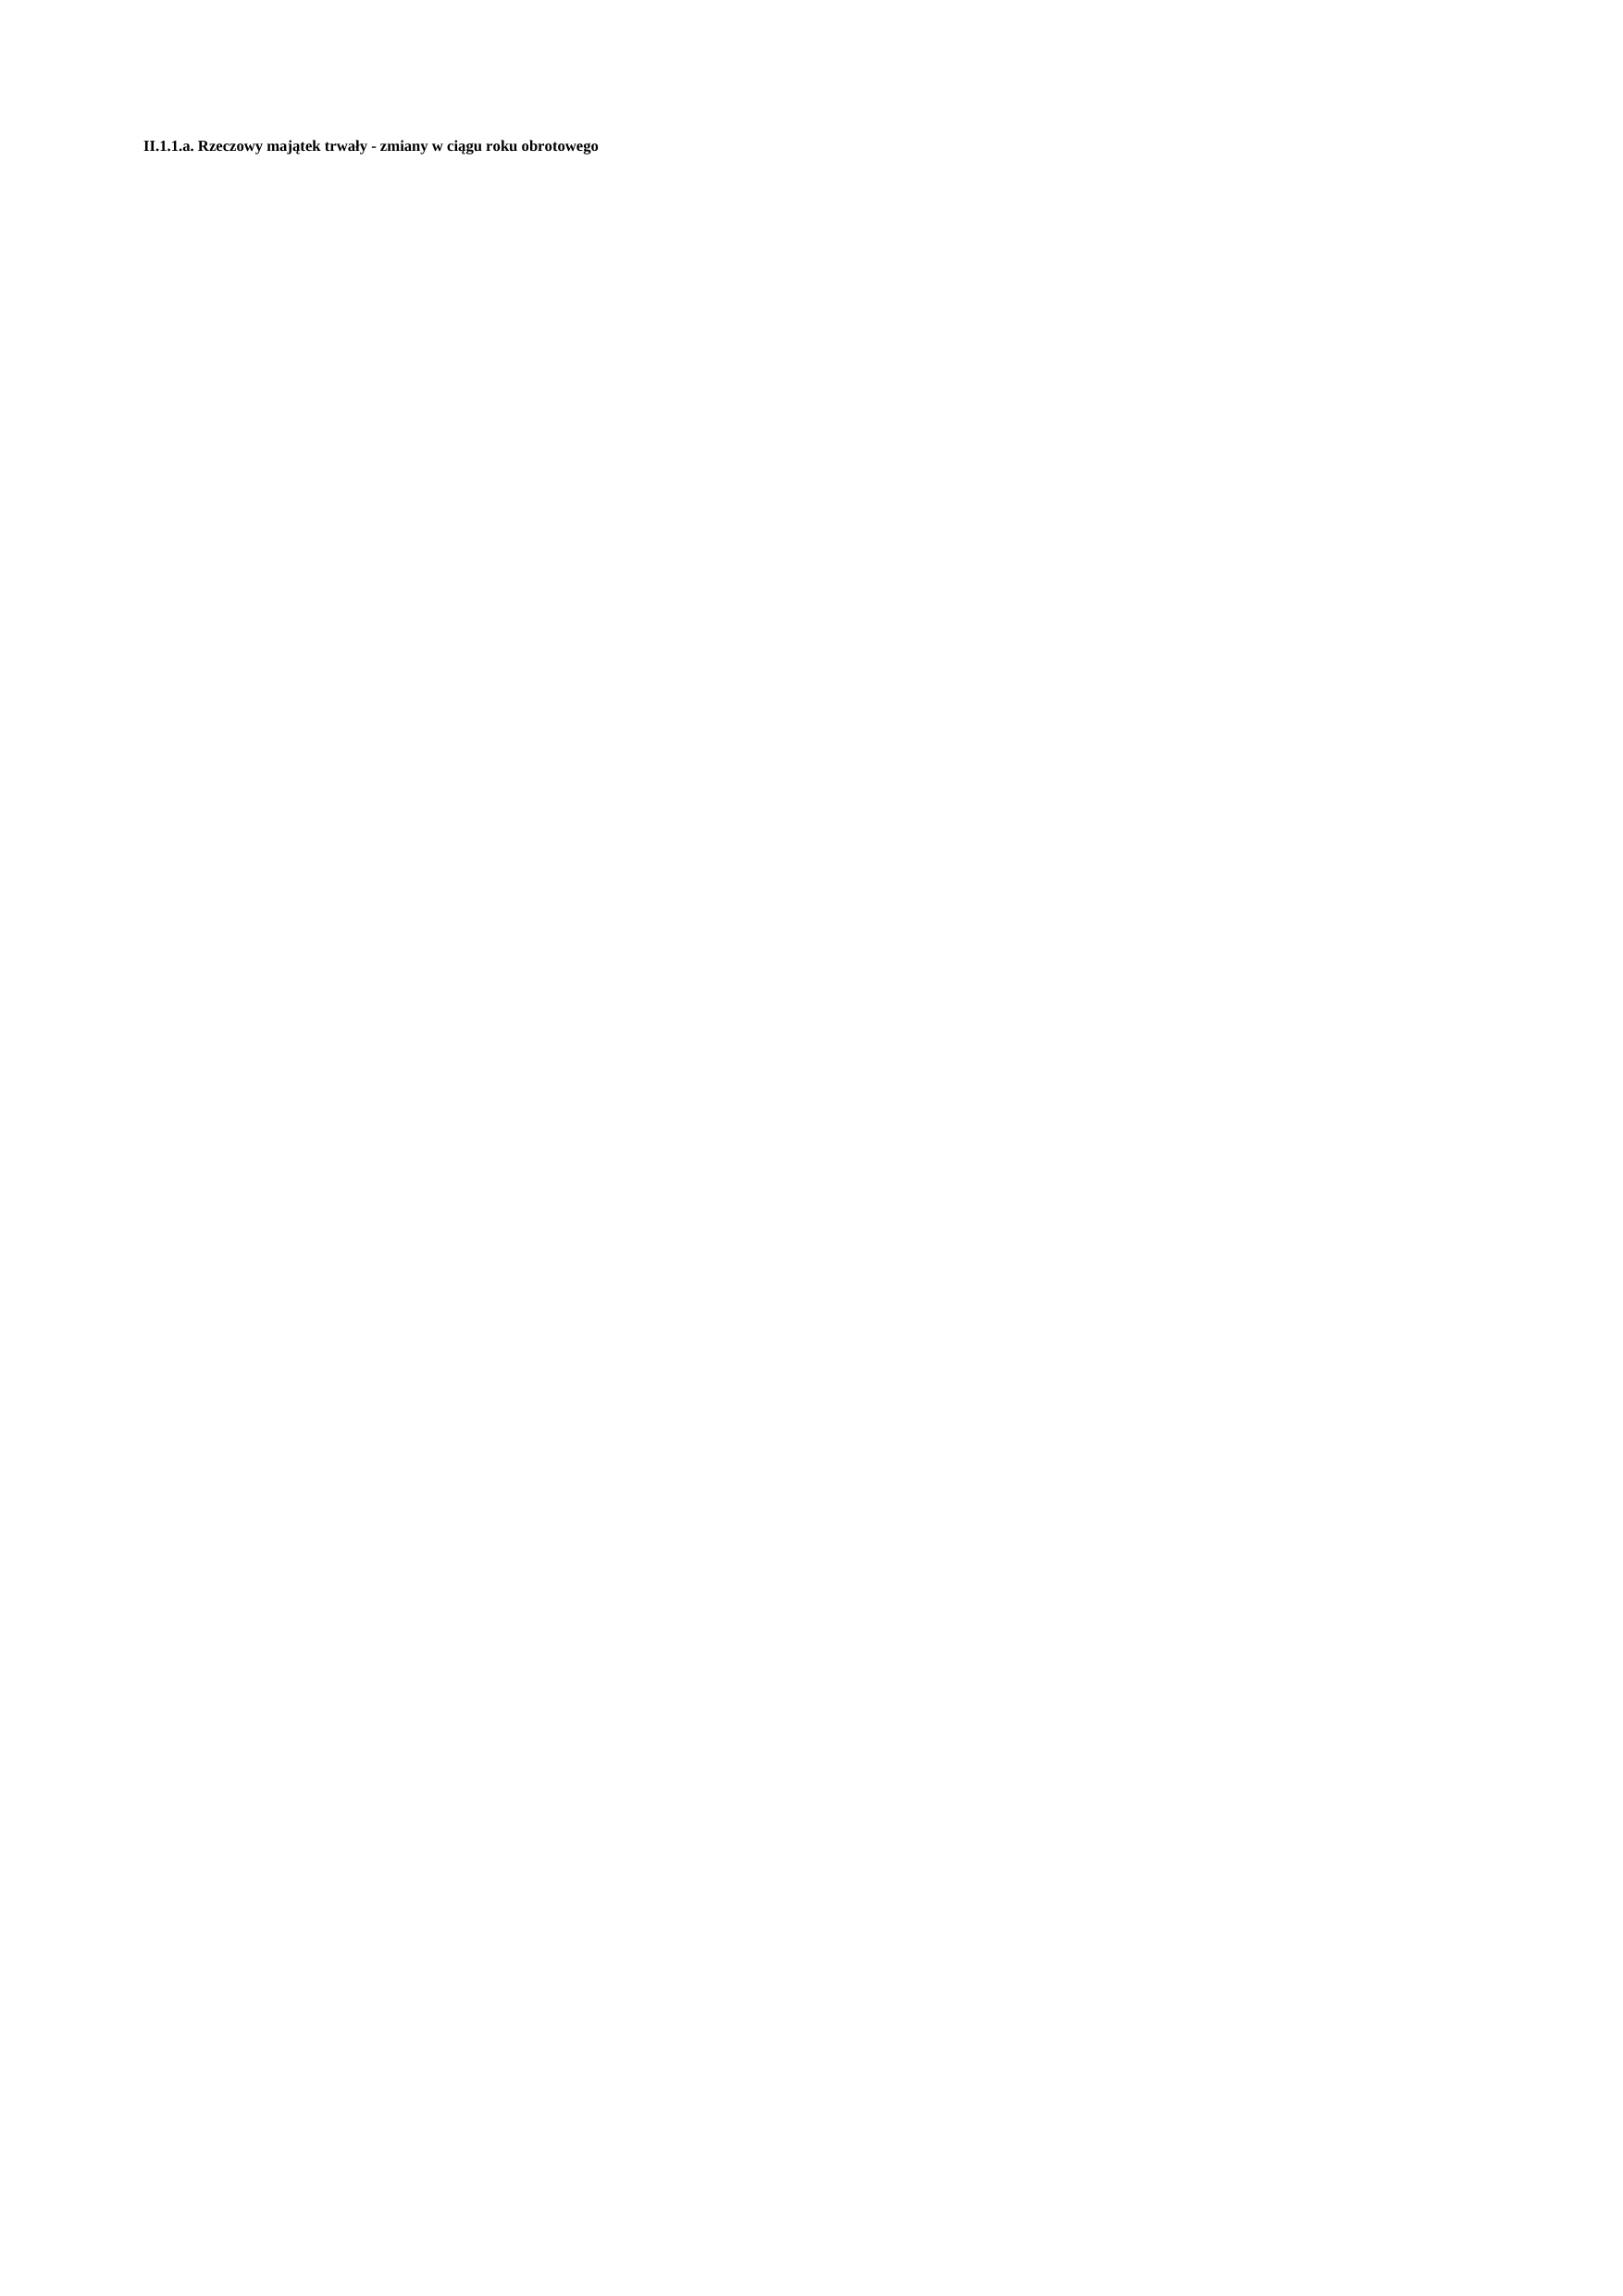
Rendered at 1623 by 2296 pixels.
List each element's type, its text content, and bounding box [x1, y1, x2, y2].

table_header II.1.1.a. Rzeczowy majątek trwały - zmiany w ciągu roku obrotowego [137, 137, 1530, 172]
